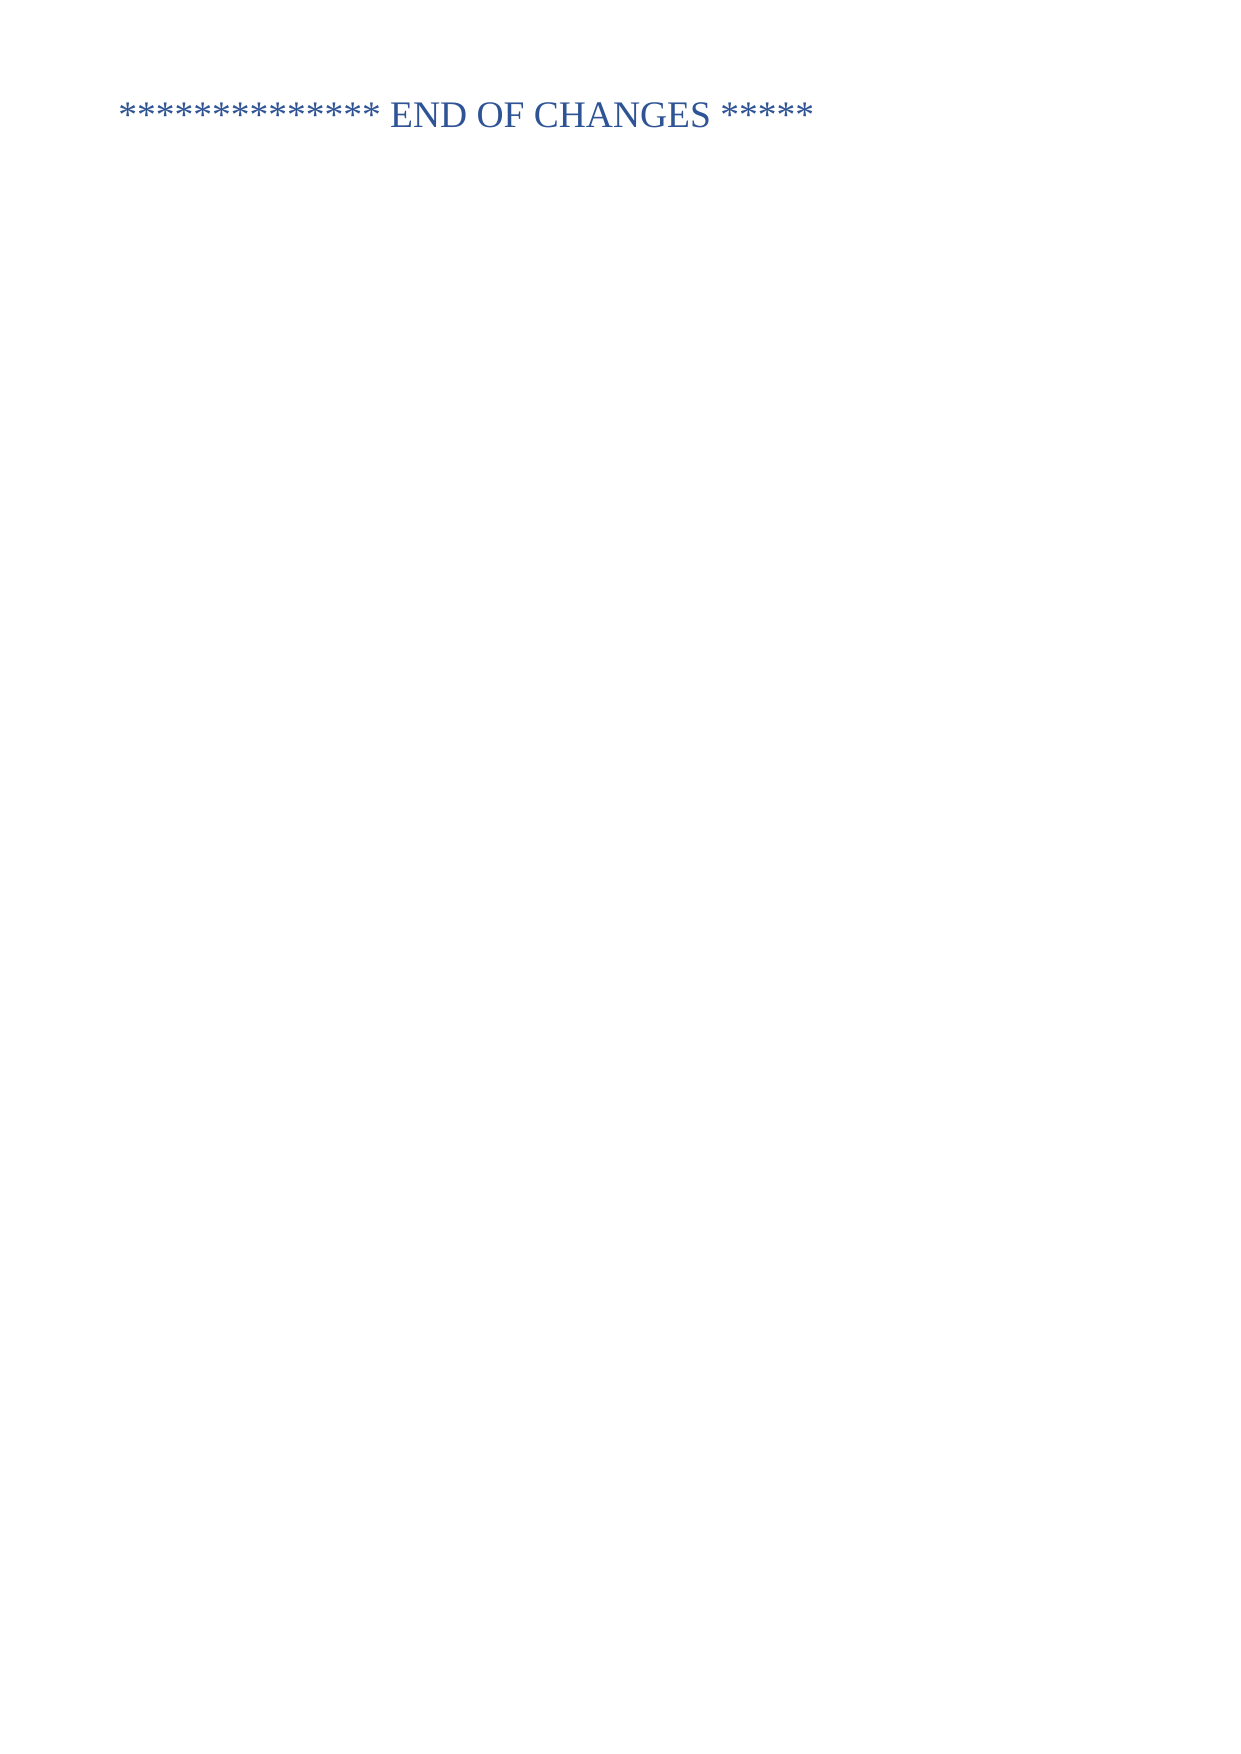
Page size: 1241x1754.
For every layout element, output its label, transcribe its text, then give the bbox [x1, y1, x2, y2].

text ************** END OF CHANGES ***** [118, 92, 1122, 136]
